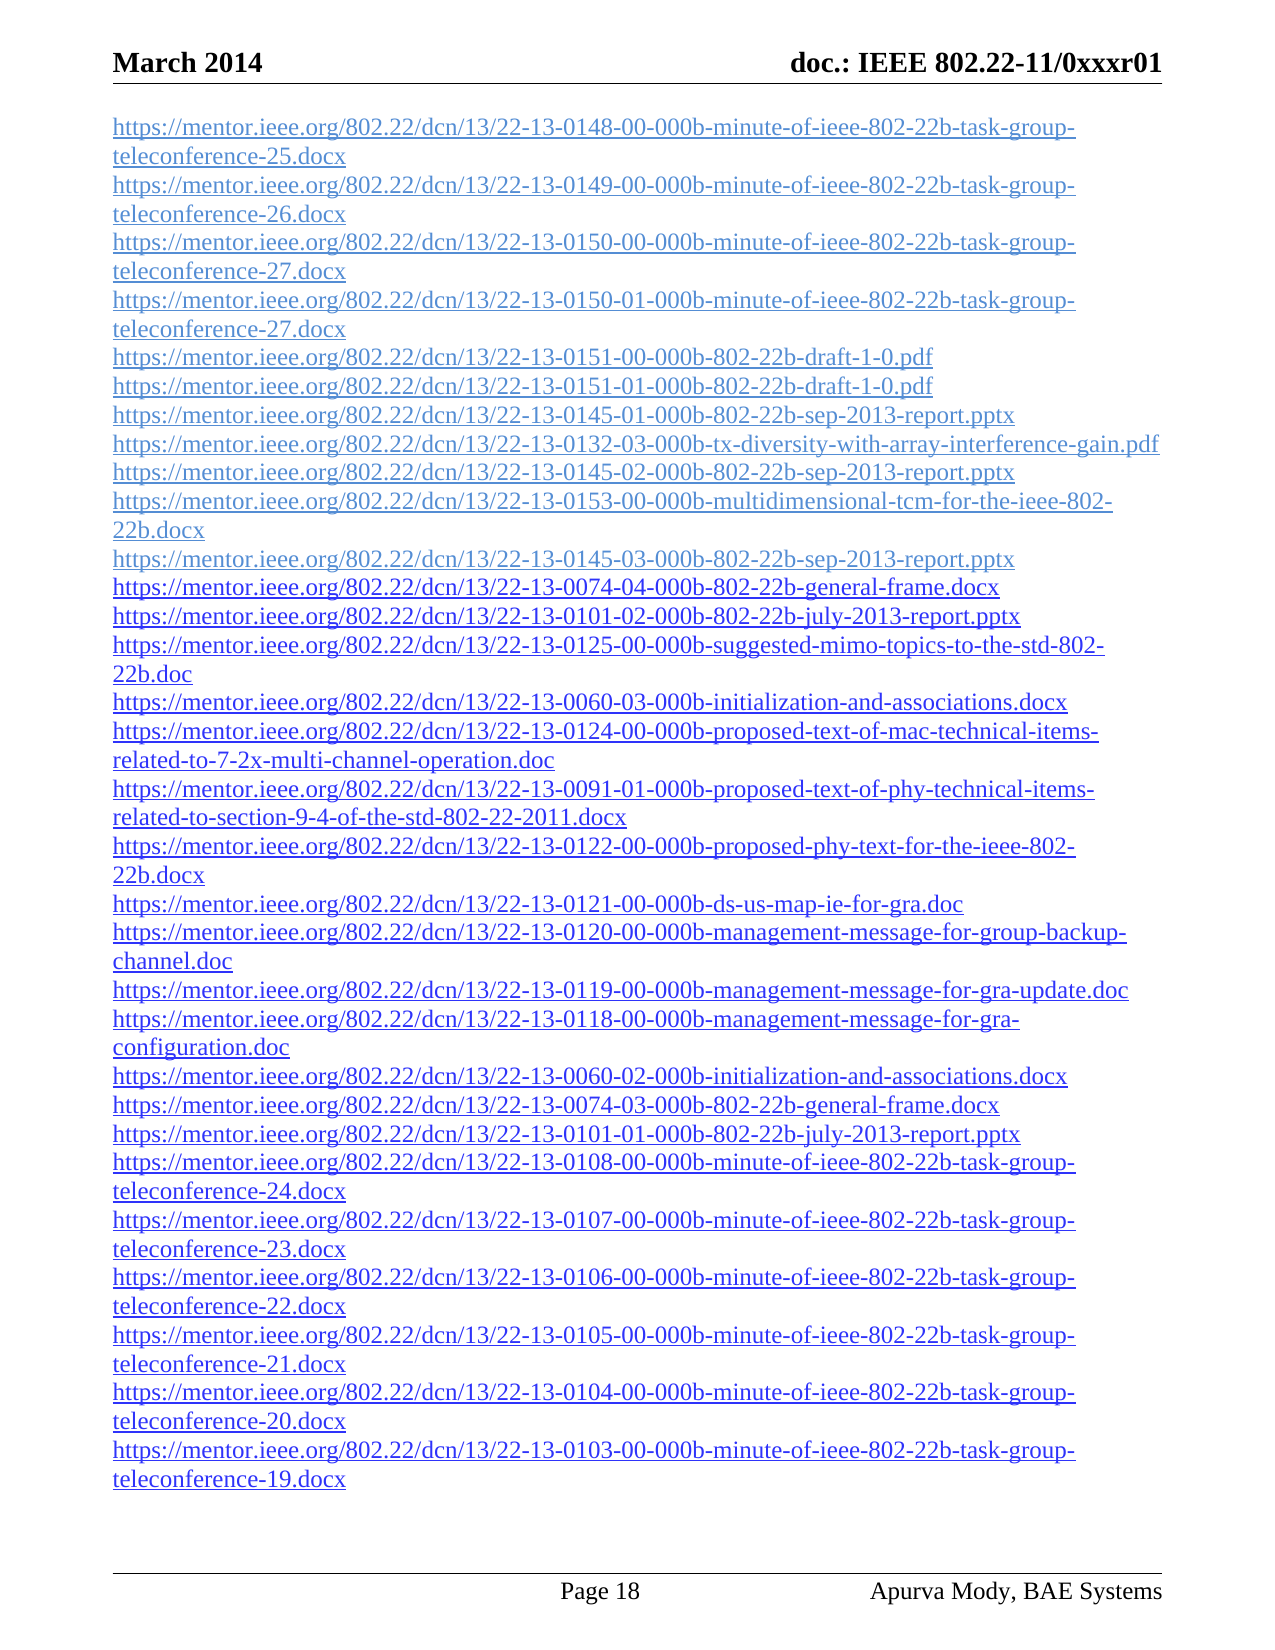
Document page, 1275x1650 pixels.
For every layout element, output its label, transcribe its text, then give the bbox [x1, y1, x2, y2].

text https://mentor.ieee.org/802.22/dcn/13/22-13-0104-00-000b-minute-of-ieee-802-22b-task-group-teleconference-20.docx [112, 1377, 1162, 1435]
text https://mentor.ieee.org/802.22/dcn/13/22-13-0106-00-000b-minute-of-ieee-802-22b-task-group-teleconference-22.docx [112, 1262, 1162, 1320]
text https://mentor.ieee.org/802.22/dcn/13/22-13-0124-00-000b-proposed-text-of-mac-technical-items-related-to-7-2x-multi-channel-operation.doc [112, 716, 1162, 774]
text https://mentor.ieee.org/802.22/dcn/13/22-13-0060-03-000b-initialization-and-associations.docx [112, 687, 1162, 716]
text https://mentor.ieee.org/802.22/dcn/13/22-13-0074-04-000b-802-22b-general-frame.docx [112, 572, 1162, 601]
text https://mentor.ieee.org/802.22/dcn/13/22-13-0132-03-000b-tx-diversity-with-array-interference-gain.pdf [112, 429, 1162, 457]
text https://mentor.ieee.org/802.22/dcn/13/22-13-0091-01-000b-proposed-text-of-phy-technical-items-related-to-section-9-4-of-the-std-802-22-2011.docx [112, 774, 1162, 831]
text https://mentor.ieee.org/802.22/dcn/13/22-13-0120-00-000b-management-message-for-group-backup-channel.doc [112, 917, 1162, 975]
text https://mentor.ieee.org/802.22/dcn/13/22-13-0060-02-000b-initialization-and-associations.docx [112, 1061, 1162, 1090]
text https://mentor.ieee.org/802.22/dcn/13/22-13-0101-02-000b-802-22b-july-2013-report.pptx [112, 601, 1162, 630]
text https://mentor.ieee.org/802.22/dcn/13/22-13-0074-03-000b-802-22b-general-frame.docx [112, 1090, 1162, 1119]
text https://mentor.ieee.org/802.22/dcn/13/22-13-0153-00-000b-multidimensional-tcm-for-the-ieee-802-22b.docx [112, 486, 1162, 544]
text https://mentor.ieee.org/802.22/dcn/13/22-13-0108-00-000b-minute-of-ieee-802-22b-task-group-teleconference-24.docx [112, 1147, 1162, 1205]
text https://mentor.ieee.org/802.22/dcn/13/22-13-0149-00-000b-minute-of-ieee-802-22b-task-group-teleconference-26.docx [112, 170, 1162, 227]
text https://mentor.ieee.org/802.22/dcn/13/22-13-0150-00-000b-minute-of-ieee-802-22b-task-group-teleconference-27.docx [112, 227, 1162, 285]
text https://mentor.ieee.org/802.22/dcn/13/22-13-0145-01-000b-802-22b-sep-2013-report.pptx [112, 400, 1162, 429]
text https://mentor.ieee.org/802.22/dcn/13/22-13-0101-01-000b-802-22b-july-2013-report.pptx [112, 1119, 1162, 1147]
text https://mentor.ieee.org/802.22/dcn/13/22-13-0145-03-000b-802-22b-sep-2013-report.pptx [112, 544, 1162, 572]
text https://mentor.ieee.org/802.22/dcn/13/22-13-0150-01-000b-minute-of-ieee-802-22b-task-group-teleconference-27.docx [112, 285, 1162, 342]
text https://mentor.ieee.org/802.22/dcn/13/22-13-0107-00-000b-minute-of-ieee-802-22b-task-group-teleconference-23.docx [112, 1205, 1162, 1262]
text https://mentor.ieee.org/802.22/dcn/13/22-13-0103-00-000b-minute-of-ieee-802-22b-task-group-teleconference-19.docx [112, 1435, 1162, 1492]
text https://mentor.ieee.org/802.22/dcn/13/22-13-0122-00-000b-proposed-phy-text-for-the-ieee-802-22b.docx [112, 831, 1162, 889]
text https://mentor.ieee.org/802.22/dcn/13/22-13-0105-00-000b-minute-of-ieee-802-22b-task-group-teleconference-21.docx [112, 1320, 1162, 1377]
text https://mentor.ieee.org/802.22/dcn/13/22-13-0145-02-000b-802-22b-sep-2013-report.pptx [112, 457, 1162, 486]
text https://mentor.ieee.org/802.22/dcn/13/22-13-0121-00-000b-ds-us-map-ie-for-gra.doc [112, 889, 1162, 917]
text https://mentor.ieee.org/802.22/dcn/13/22-13-0125-00-000b-suggested-mimo-topics-to-the-std-802-22b.doc [112, 630, 1162, 687]
text https://mentor.ieee.org/802.22/dcn/13/22-13-0151-00-000b-802-22b-draft-1-0.pdf [112, 342, 1162, 371]
text https://mentor.ieee.org/802.22/dcn/13/22-13-0151-01-000b-802-22b-draft-1-0.pdf [112, 371, 1162, 400]
text https://mentor.ieee.org/802.22/dcn/13/22-13-0148-00-000b-minute-of-ieee-802-22b-task-group-teleconference-25.docx [112, 112, 1162, 170]
text https://mentor.ieee.org/802.22/dcn/13/22-13-0118-00-000b-management-message-for-gra-configuration.doc [112, 1004, 1162, 1061]
text https://mentor.ieee.org/802.22/dcn/13/22-13-0119-00-000b-management-message-for-gra-update.doc [112, 975, 1162, 1004]
